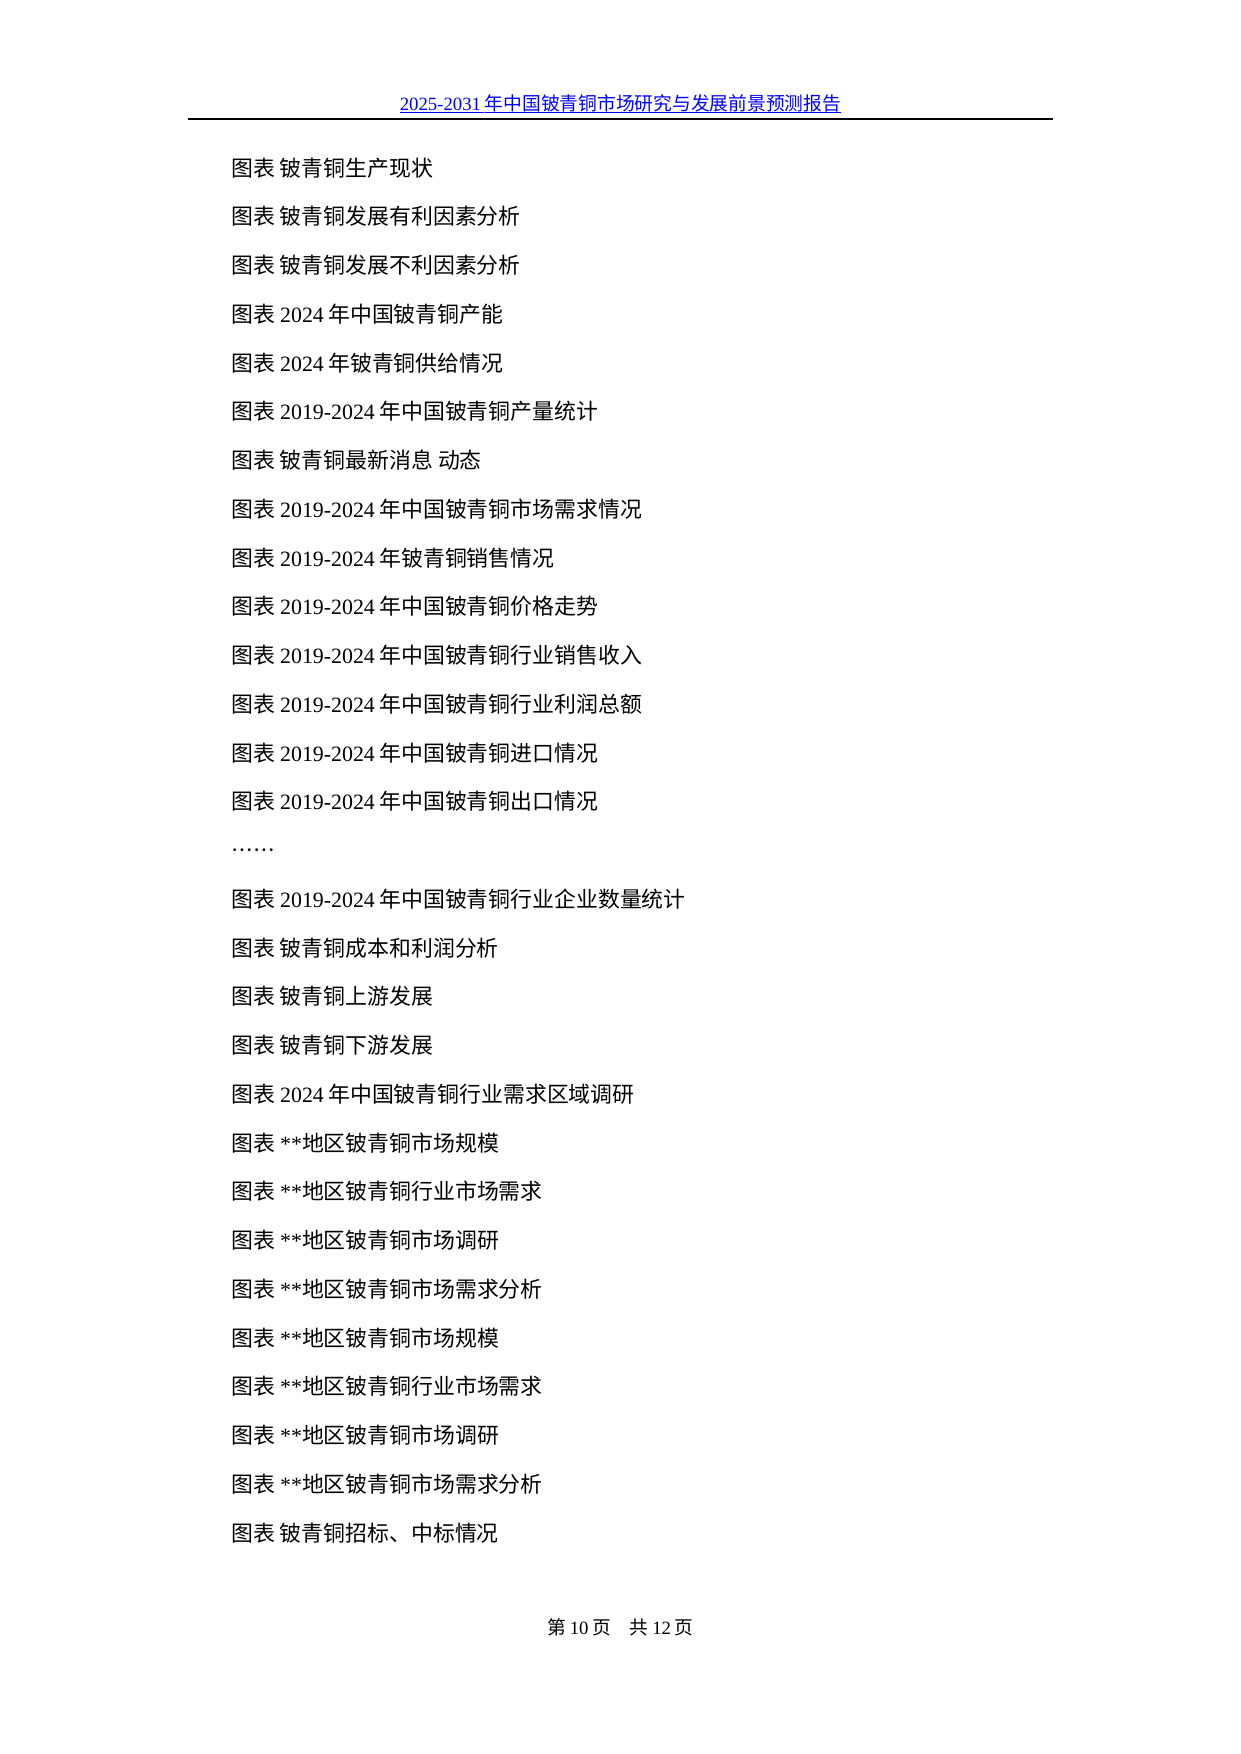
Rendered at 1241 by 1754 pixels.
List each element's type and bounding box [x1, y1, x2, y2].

text [187, 150, 1053, 1548]
